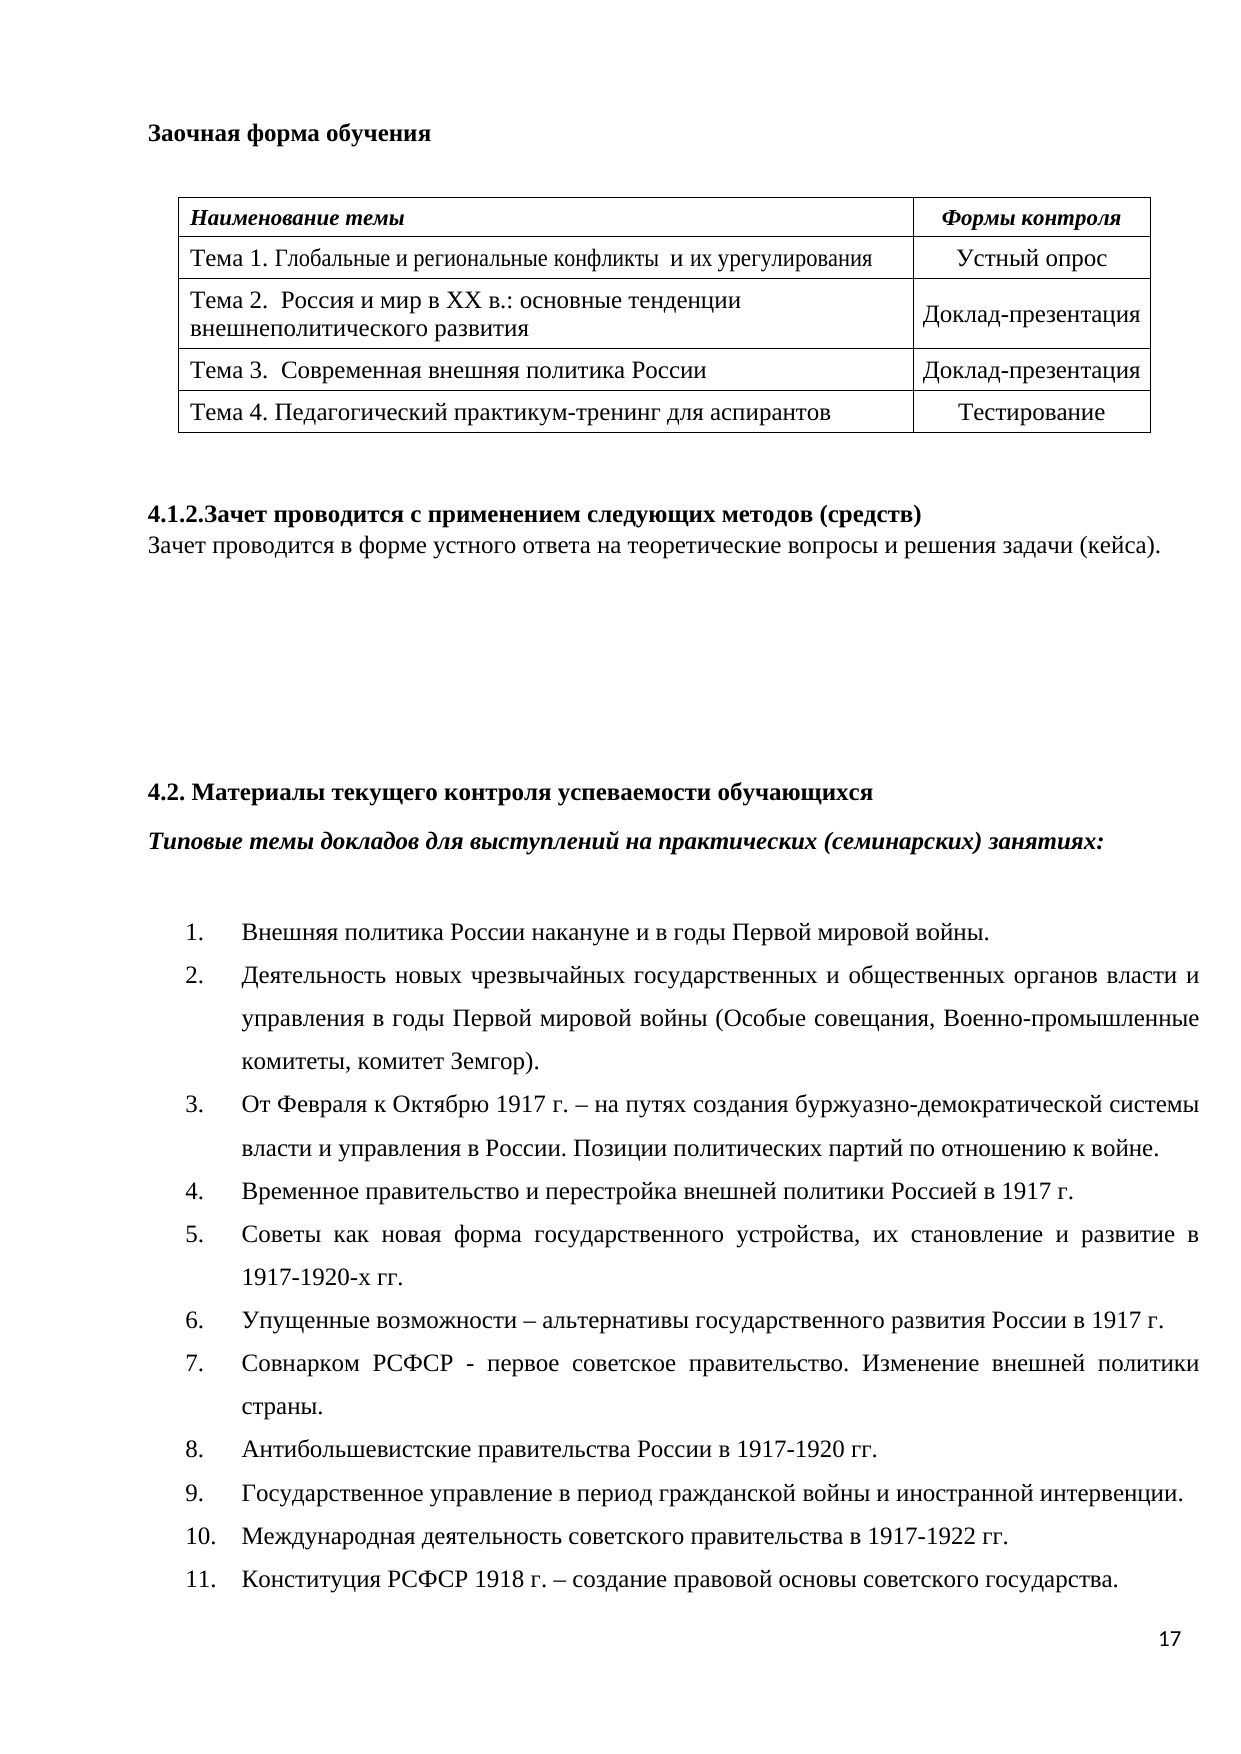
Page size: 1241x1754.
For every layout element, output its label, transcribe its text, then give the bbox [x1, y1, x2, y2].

table_cell Тема 4. Педагогический практикум-тренинг для аспирантов [179, 391, 913, 432]
list Конституция РСФСР 1918 г. – создание правовой основы советского государства. [185, 1564, 1200, 1593]
list Упущенные возможности – альтернативы государственного развития России в 1917 г. [185, 1305, 1200, 1334]
table_cell Устный опрос [914, 237, 1150, 278]
table_header Наименование темы [179, 198, 913, 236]
list Государственное управление в период гражданской войны и иностранной интервенции. [185, 1478, 1200, 1506]
table_cell Доклад-презентация [914, 349, 1150, 390]
table_cell Тема 3. Современная внешняя политика России [179, 349, 913, 390]
text Зачет проводится в форме устного ответа на теоретические вопросы и решения задачи (кейса). [148, 530, 1181, 559]
list Советы как новая форма государственного устройства, их становление и развитие в 1917-1920-х гг. [185, 1219, 1200, 1291]
list От Февраля к Октябрю 1917 г. – на путях создания буржуазно-демократической системы власти и управления в России. Позиции политических партий по отношению к войне. [185, 1089, 1200, 1161]
table_cell Тестирование [914, 391, 1150, 432]
table_header Формы контроля [914, 198, 1150, 236]
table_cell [179, 279, 913, 348]
list Типовые темы докладов для выступлений на практических (семинарских) занятиях: [148, 826, 1181, 855]
text 4.2. Материалы текущего контроля успеваемости обучающихся [148, 777, 1181, 805]
table_cell Тема 1. Глобальные и региональные конфликты и их урегулирования [179, 237, 913, 278]
list Антибольшевистские правительства России в 1917-1920 гг. [185, 1434, 1200, 1463]
table_cell Доклад-презентация [914, 279, 1150, 348]
list Временное правительство и перестройка внешней политики Россией в 1917 г. [185, 1176, 1200, 1204]
list Международная деятельность советского правительства в 1917-1922 гг. [185, 1521, 1200, 1549]
text Заочная форма обучения [148, 118, 1181, 147]
list Совнарком РСФСР - первое советское правительство. Изменение внешней политики страны. [185, 1348, 1200, 1420]
title Внешняя политика России накануне и в годы Первой мировой войны. [185, 917, 1200, 946]
text 4.1.2.Зачет проводится с применением следующих методов (средств) [148, 499, 1181, 528]
title Деятельность новых чрезвычайных государственных и общественных органов власти и управления в годы Первой мировой войны (Особые совещания, Военно-промышленные комитеты, комитет Земгор). [185, 960, 1200, 1075]
